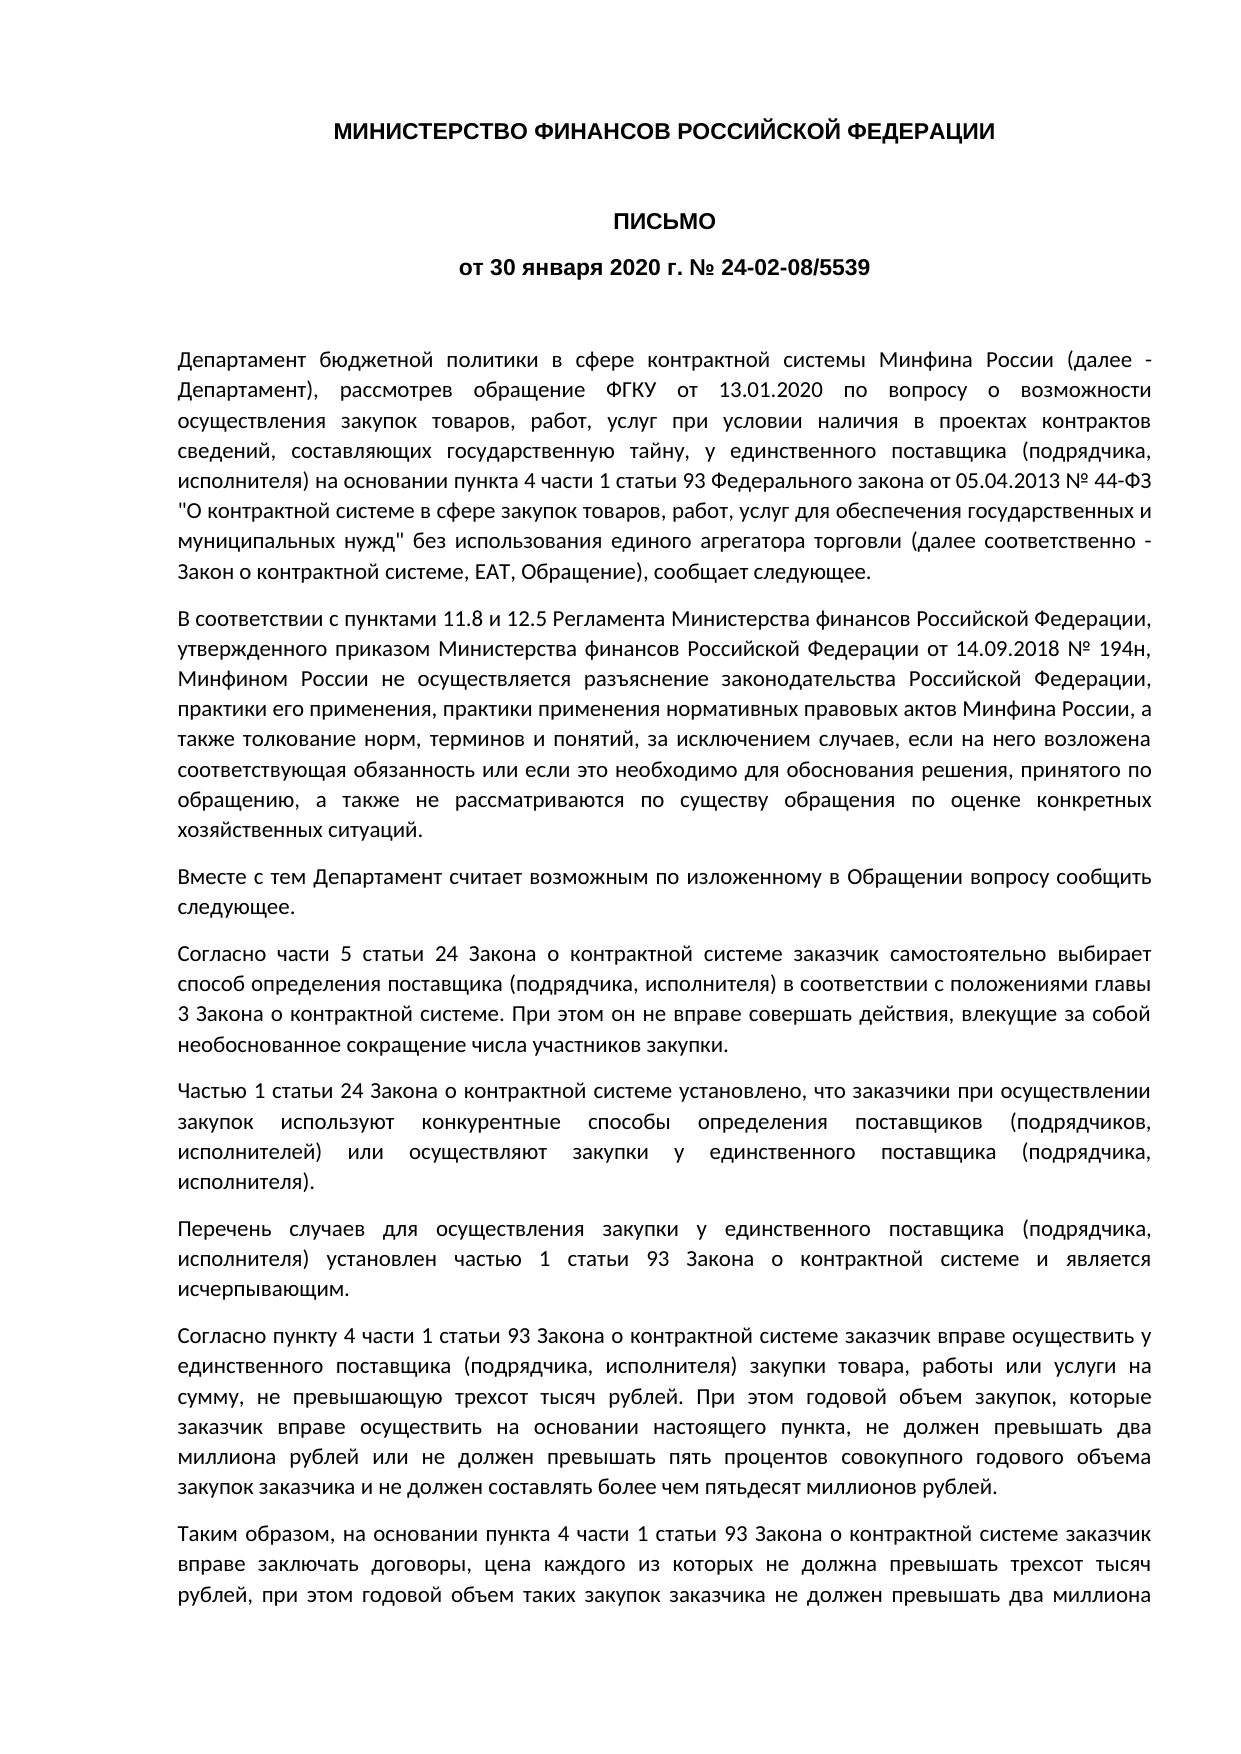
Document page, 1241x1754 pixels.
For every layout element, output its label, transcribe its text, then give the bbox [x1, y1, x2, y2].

text Вместе с тем Департамент считает возможным по изложенному в Обращении вопросу сообщить следующее. [177, 862, 1152, 920]
text МИНИСТЕРСТВО ФИНАНСОВ РОССИЙСКОЙ ФЕДЕРАЦИИ [177, 118, 1152, 144]
text от 30 января 2020 г. № 24-02-08/5539 [177, 253, 1152, 280]
text Частью 1 статьи 24 Закона о контрактной системе установлено, что заказчики при осуществлении закупок используют конкурентные способы определения поставщиков (подрядчиков, исполнителей) или осуществляют закупки у единственного поставщика (подрядчика, исполнителя). [177, 1077, 1152, 1195]
text Перечень случаев для осуществления закупки у единственного поставщика (подрядчика, исполнителя) установлен частью 1 статьи 93 Закона о контрактной системе и является исчерпывающим. [177, 1214, 1152, 1303]
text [177, 1519, 1152, 1608]
text В соответствии с пунктами 11.8 и 12.5 Регламента Министерства финансов Российской Федерации, утвержденного приказом Министерства финансов Российской Федерации от 14.09.2018 № 194н, Минфином России не осуществляется разъяснение законодательства Российской Федерации, практики его применения, практики применения нормативных правовых актов Минфина России, а также толкование норм, терминов и понятий, за исключением случаев, если на него возложена соответствующая обязанность или если это необходимо для обоснования решения, принятого по обращению, а также не рассматриваются по существу обращения по оценке конкретных хозяйственных ситуаций. [177, 604, 1152, 843]
text Согласно пункту 4 части 1 статьи 93 Закона о контрактной системе заказчик вправе осуществить у единственного поставщика (подрядчика, исполнителя) закупки товара, работы или услуги на сумму, не превышающую трехсот тысяч рублей. При этом годовой объем закупок, которые заказчик вправе осуществить на основании настоящего пункта, не должен превышать два миллиона рублей или не должен превышать пять процентов совокупного годового объема закупок заказчика и не должен составлять более чем пятьдесят миллионов рублей. [177, 1321, 1152, 1501]
text Согласно части 5 статьи 24 Закона о контрактной системе заказчик самостоятельно выбирает способ определения поставщика (подрядчика, исполнителя) в соответствии с положениями главы 3 Закона о контрактной системе. При этом он не вправе совершать действия, влекущие за собой необоснованное сокращение числа участников закупки. [177, 939, 1152, 1058]
text Департамент бюджетной политики в сфере контрактной системы Минфина России (далее - Департамент), рассмотрев обращение ФГКУ от 13.01.2020 по вопросу о возможности осуществления закупок товаров, работ, услуг при условии наличия в проектах контрактов сведений, составляющих государственную тайну, у единственного поставщика (подрядчика, исполнителя) на основании пункта 4 части 1 статьи 93 Федерального закона от 05.04.2013 № 44-ФЗ "О контрактной системе в сфере закупок товаров, работ, услуг для обеспечения государственных и муниципальных нужд" без использования единого агрегатора торговли (далее соответственно - Закон о контрактной системе, ЕАТ, Обращение), сообщает следующее. [177, 345, 1152, 585]
text ПИСЬМО [177, 208, 1152, 235]
